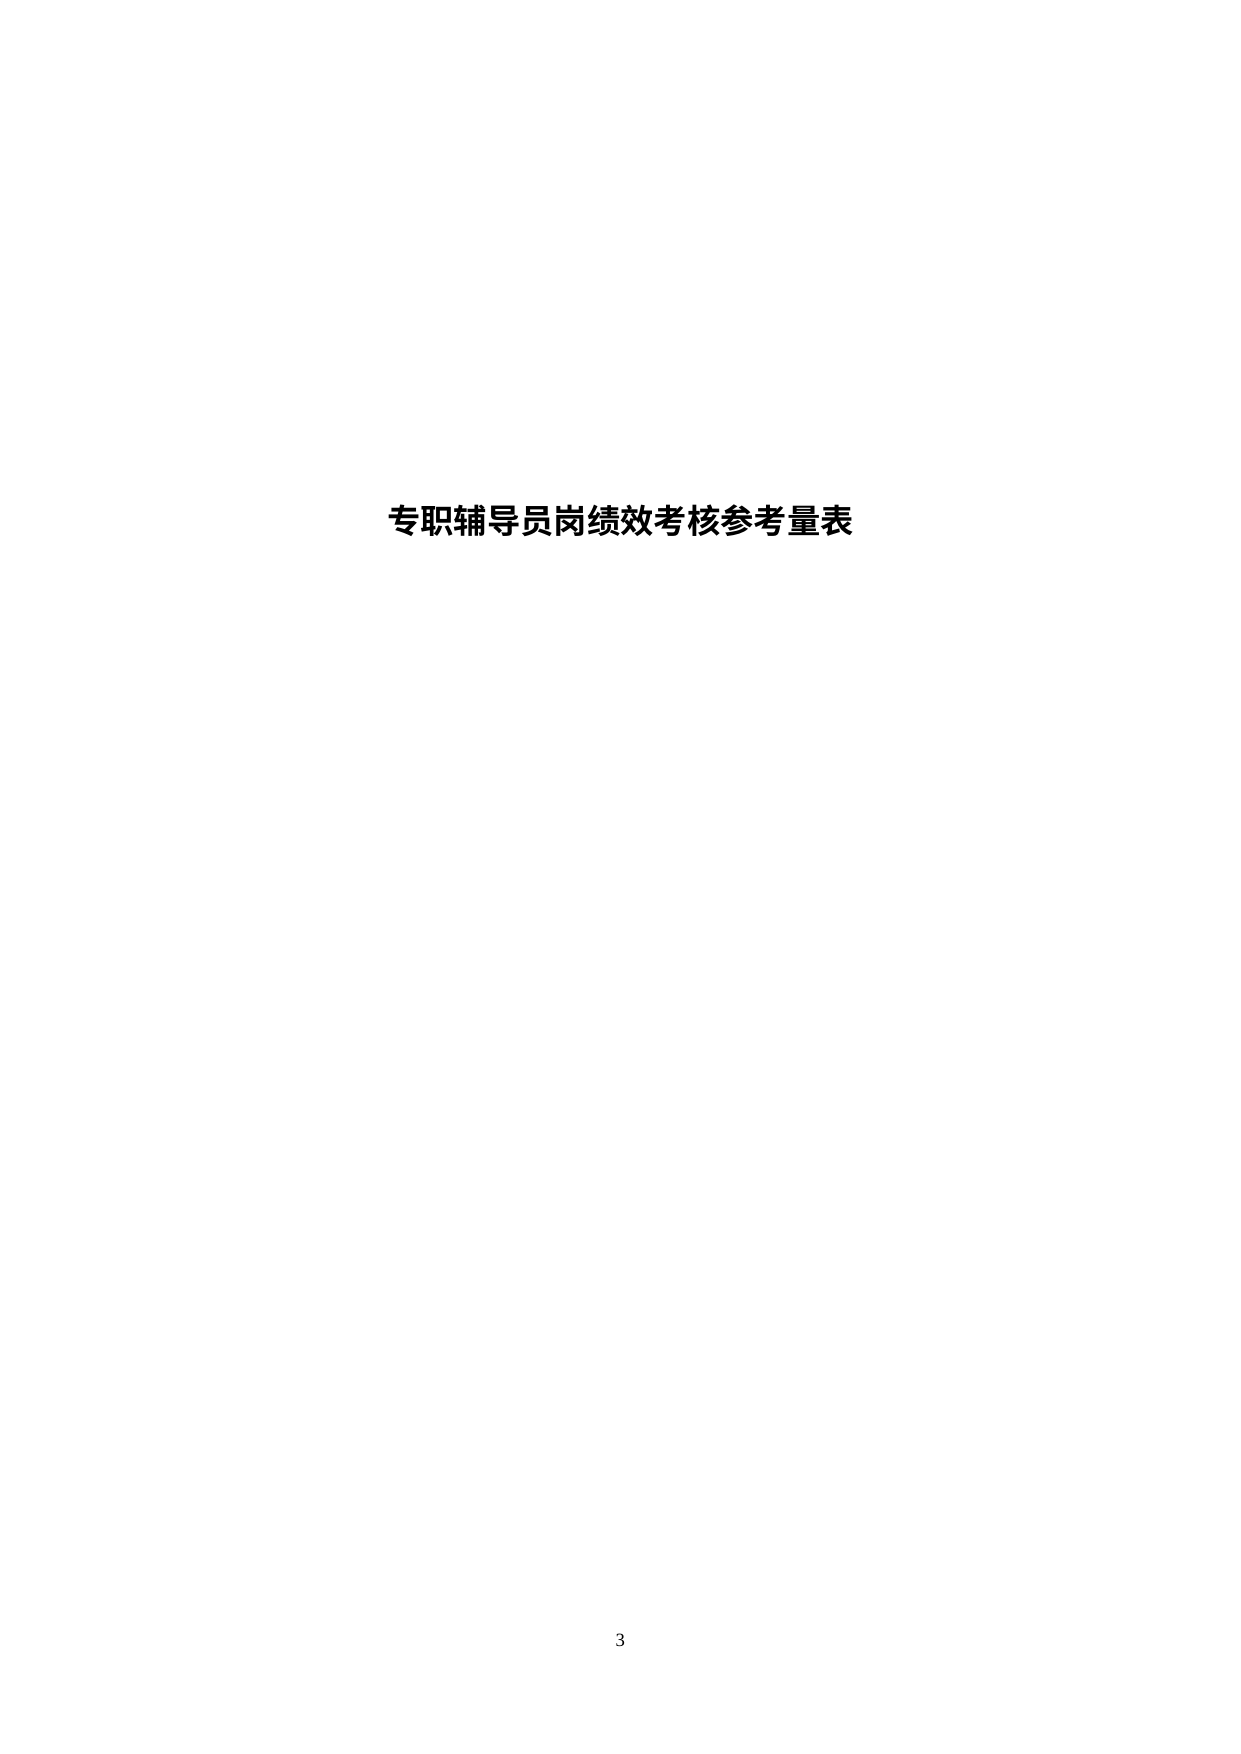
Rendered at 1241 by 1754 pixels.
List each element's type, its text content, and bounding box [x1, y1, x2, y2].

text 专职辅导员岗绩效考核参考量表 [148, 487, 1092, 552]
